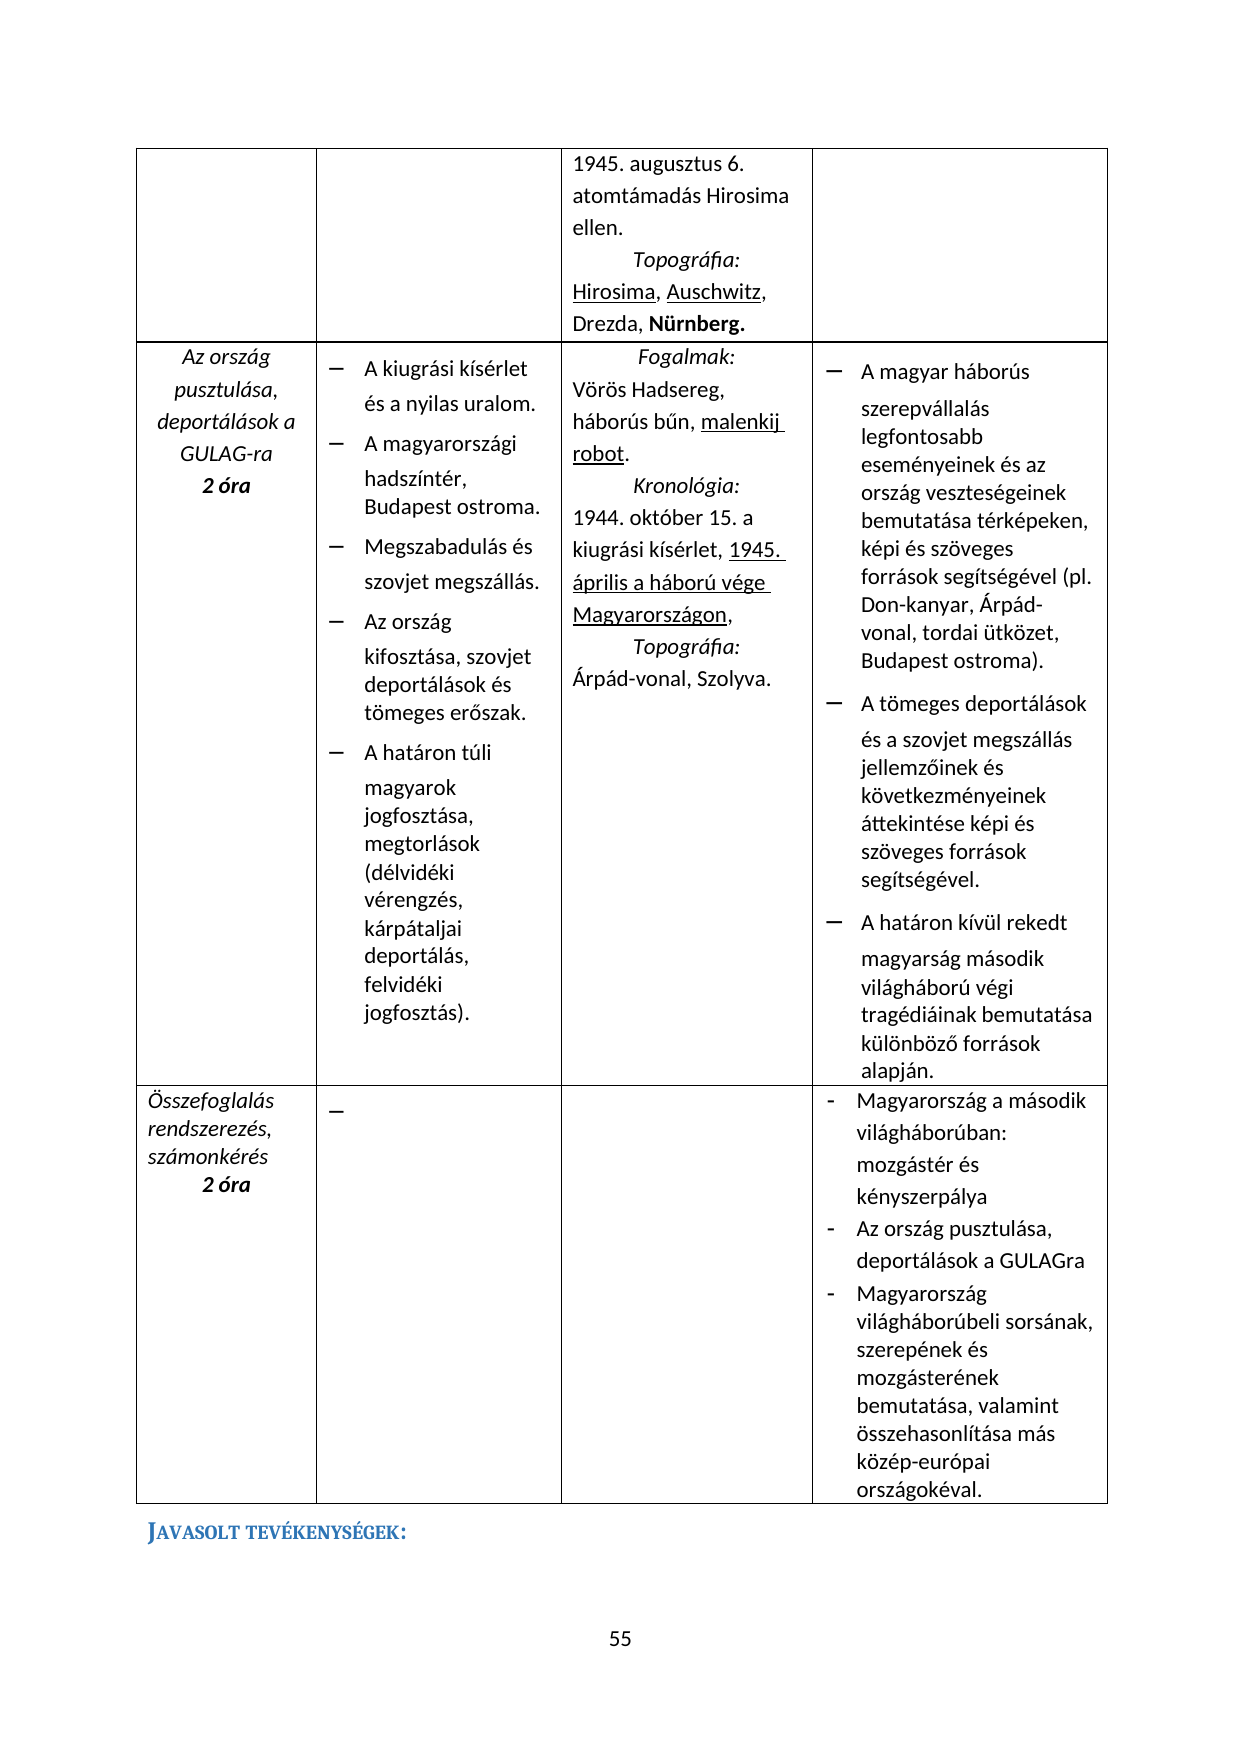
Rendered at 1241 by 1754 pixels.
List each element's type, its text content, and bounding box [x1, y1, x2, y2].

text Javasolt tevékenységek: [148, 1517, 1093, 1545]
table_cell Fogalmak: Vörös Hadsereg, háborús bűn, malenkij robot. Kronológia: 1944. október 15. a kiugrási kísérlet, 1945. április a háború vége Magyarországon, Topográfia: Árpád-vonal, Szolyva. [562, 343, 812, 1085]
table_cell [137, 149, 316, 341]
table_cell [317, 1086, 561, 1503]
table_cell Magyarország a második világháborúban: mozgástér és kényszerpálya Az ország pusztulása, deportálások a GULAGra Magyarország világháborúbeli sorsának, szerepének és mozgásterének bemutatása, valamint összehasonlítása más közép-európai országokéval. [813, 1086, 1107, 1503]
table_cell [813, 149, 1107, 341]
table_cell [562, 1086, 812, 1503]
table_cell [562, 149, 812, 341]
table_cell Összefoglalás rendszerezés, számonkérés 2 óra [137, 1086, 316, 1503]
table_cell A magyar háborús szerepvállalás legfontosabb eseményeinek és az ország veszteségeinek bemutatása térképeken, képi és szöveges források segítségével (pl. Don-kanyar, Árpád-vonal, tordai ütközet, Budapest ostroma). A tömeges deportálások és a szovjet megszállás jellemzőinek és következményeinek áttekintése képi és szöveges források segítségével. A határon kívül rekedt magyarság második világháború végi tragédiáinak bemutatása különböző források alapján. [813, 343, 1107, 1085]
table_cell Az ország pusztulása, deportálások a GULAG-ra 2 óra [137, 343, 316, 1085]
table_cell A kiugrási kísérlet és a nyilas uralom. A magyarországi hadszíntér, Budapest ostroma. Megszabadulás és szovjet megszállás. Az ország kifosztása, szovjet deportálások és tömeges erőszak. A határon túli magyarok jogfosztása, megtorlások (délvidéki vérengzés, kárpátaljai deportálás, felvidéki jogfosztás). [317, 343, 561, 1085]
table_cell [317, 149, 561, 341]
